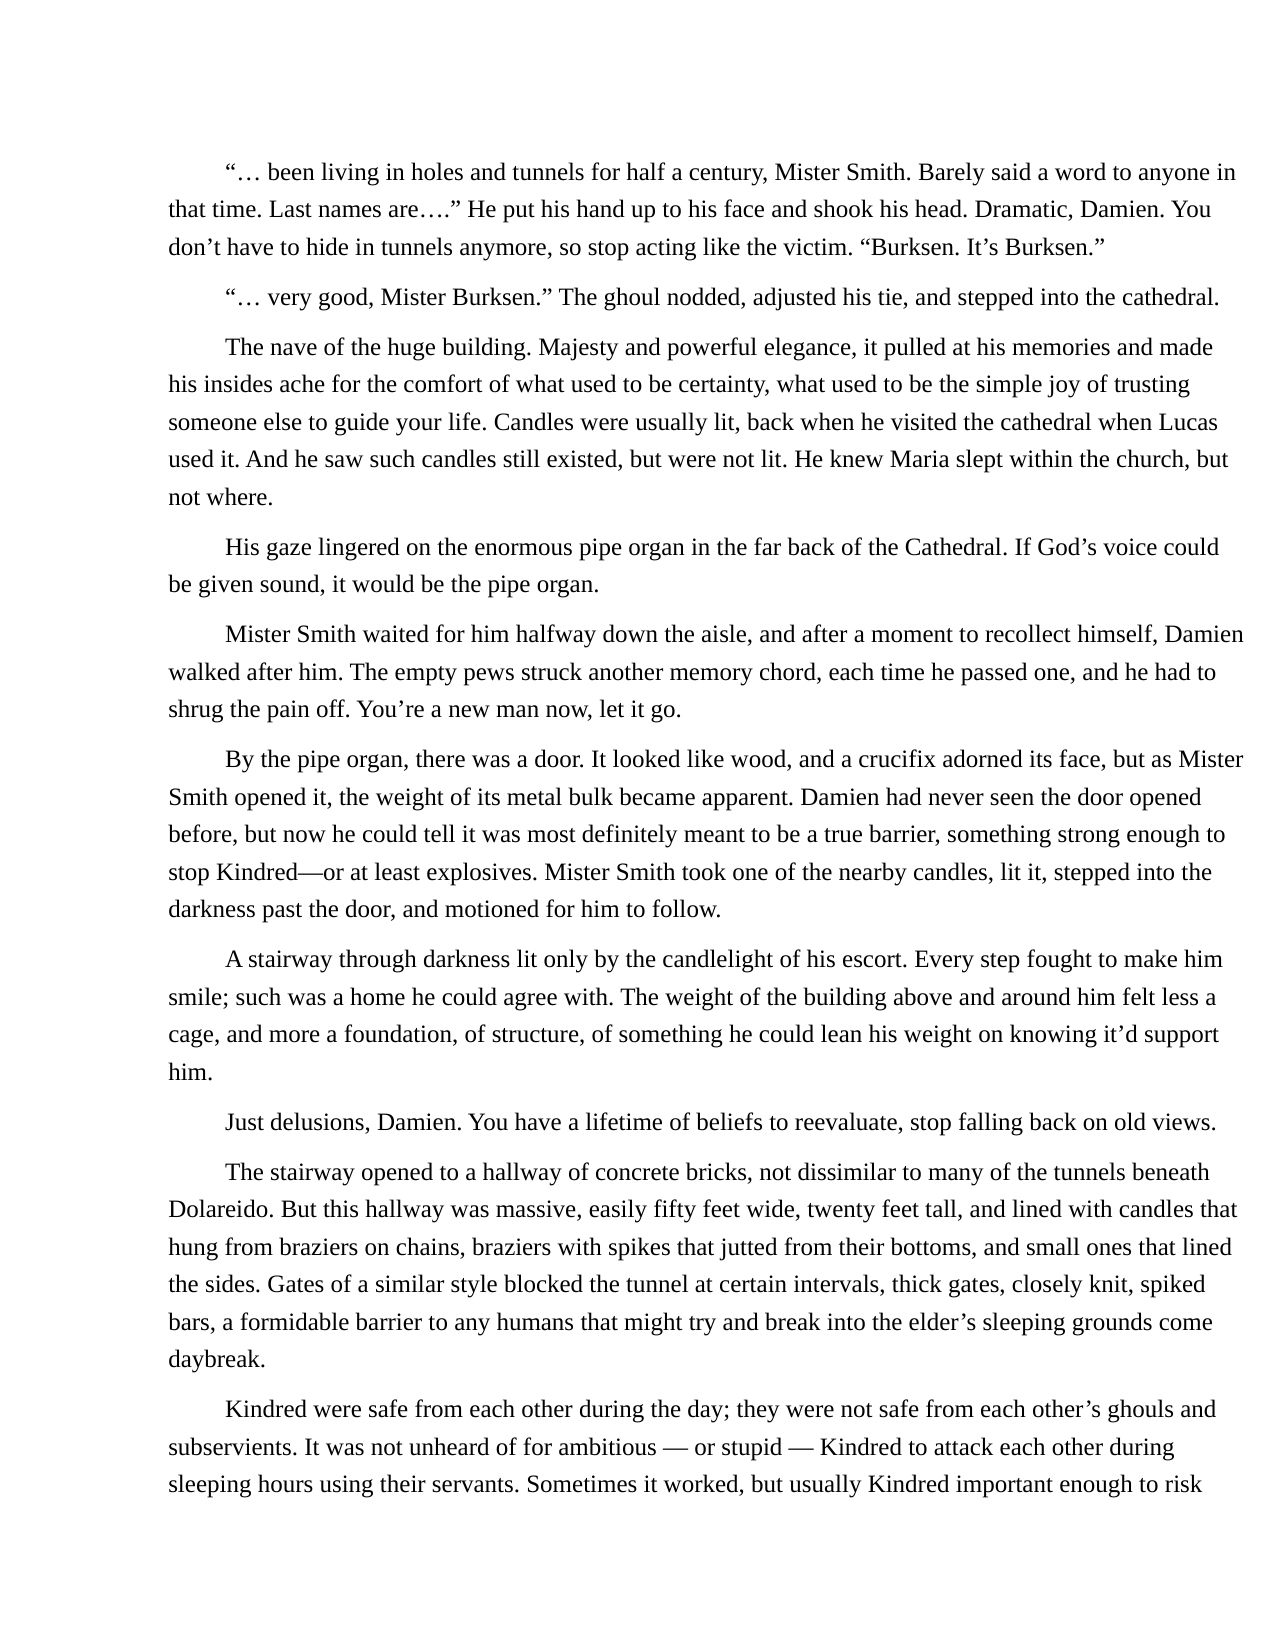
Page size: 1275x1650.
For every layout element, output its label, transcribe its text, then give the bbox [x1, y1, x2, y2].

text Mister Smith waited for him halfway down the aisle, and after a moment to recollect himself, Damien walked after him. The empty pews struck another memory chord, each time he passed one, and he had to shrug the pain off. You’re a new man now, let it go. [168, 612, 1246, 725]
text A stairway through darkness lit only by the candlelight of his escort. Every step fought to make him smile; such was a home he could agree with. The weight of the building above and around him felt less a cage, and more a foundation, of structure, of something he could lean his weight on knowing it’d support him. [168, 937, 1246, 1087]
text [168, 1387, 1246, 1500]
text Just delusions, Damien. You have a lifetime of beliefs to reevaluate, stop falling back on old views. [168, 1100, 1246, 1137]
text The nave of the huge building. Majesty and powerful elegance, it pulled at his memories and made his insides ache for the comfort of what used to be certainty, what used to be the simple joy of trusting someone else to guide your life. Candles were usually lit, back when he visited the cathedral when Lucas used it. And he saw such candles still existed, but were not lit. He knew Maria slept within the church, but not where. [168, 325, 1246, 512]
text “… very good, Mister Burksen.” The ghoul nodded, adjusted his tie, and stepped into the cathedral. [168, 275, 1246, 312]
text By the pipe organ, there was a door. It looked like wood, and a crucifix adorned its face, but as Mister Smith opened it, the weight of its metal bulk became apparent. Damien had never seen the door opened before, but now he could tell it was most definitely meant to be a true barrier, something strong enough to stop Kindred—or at least explosives. Mister Smith took one of the nearby candles, lit it, stepped into the darkness past the door, and motioned for him to follow. [168, 737, 1246, 925]
text “… been living in holes and tunnels for half a century, Mister Smith. Barely said a word to anyone in that time. Last names are….” He put his hand up to his face and shook his head. Dramatic, Damien. You don’t have to hide in tunnels anymore, so stop acting like the victim. “Burksen. It’s Burksen.” [168, 150, 1246, 262]
text His gaze lingered on the enormous pipe organ in the far back of the Cathedral. If God’s voice could be given sound, it would be the pipe organ. [168, 525, 1246, 600]
text The stairway opened to a hallway of concrete bricks, not dissimilar to many of the tunnels beneath Dolareido. But this hallway was massive, easily fifty feet wide, twenty feet tall, and lined with candles that hung from braziers on chains, braziers with spikes that jutted from their bottoms, and small ones that lined the sides. Gates of a similar style blocked the tunnel at certain intervals, thick gates, closely knit, spiked bars, a formidable barrier to any humans that might try and break into the elder’s sleeping grounds come daybreak. [168, 1150, 1246, 1375]
